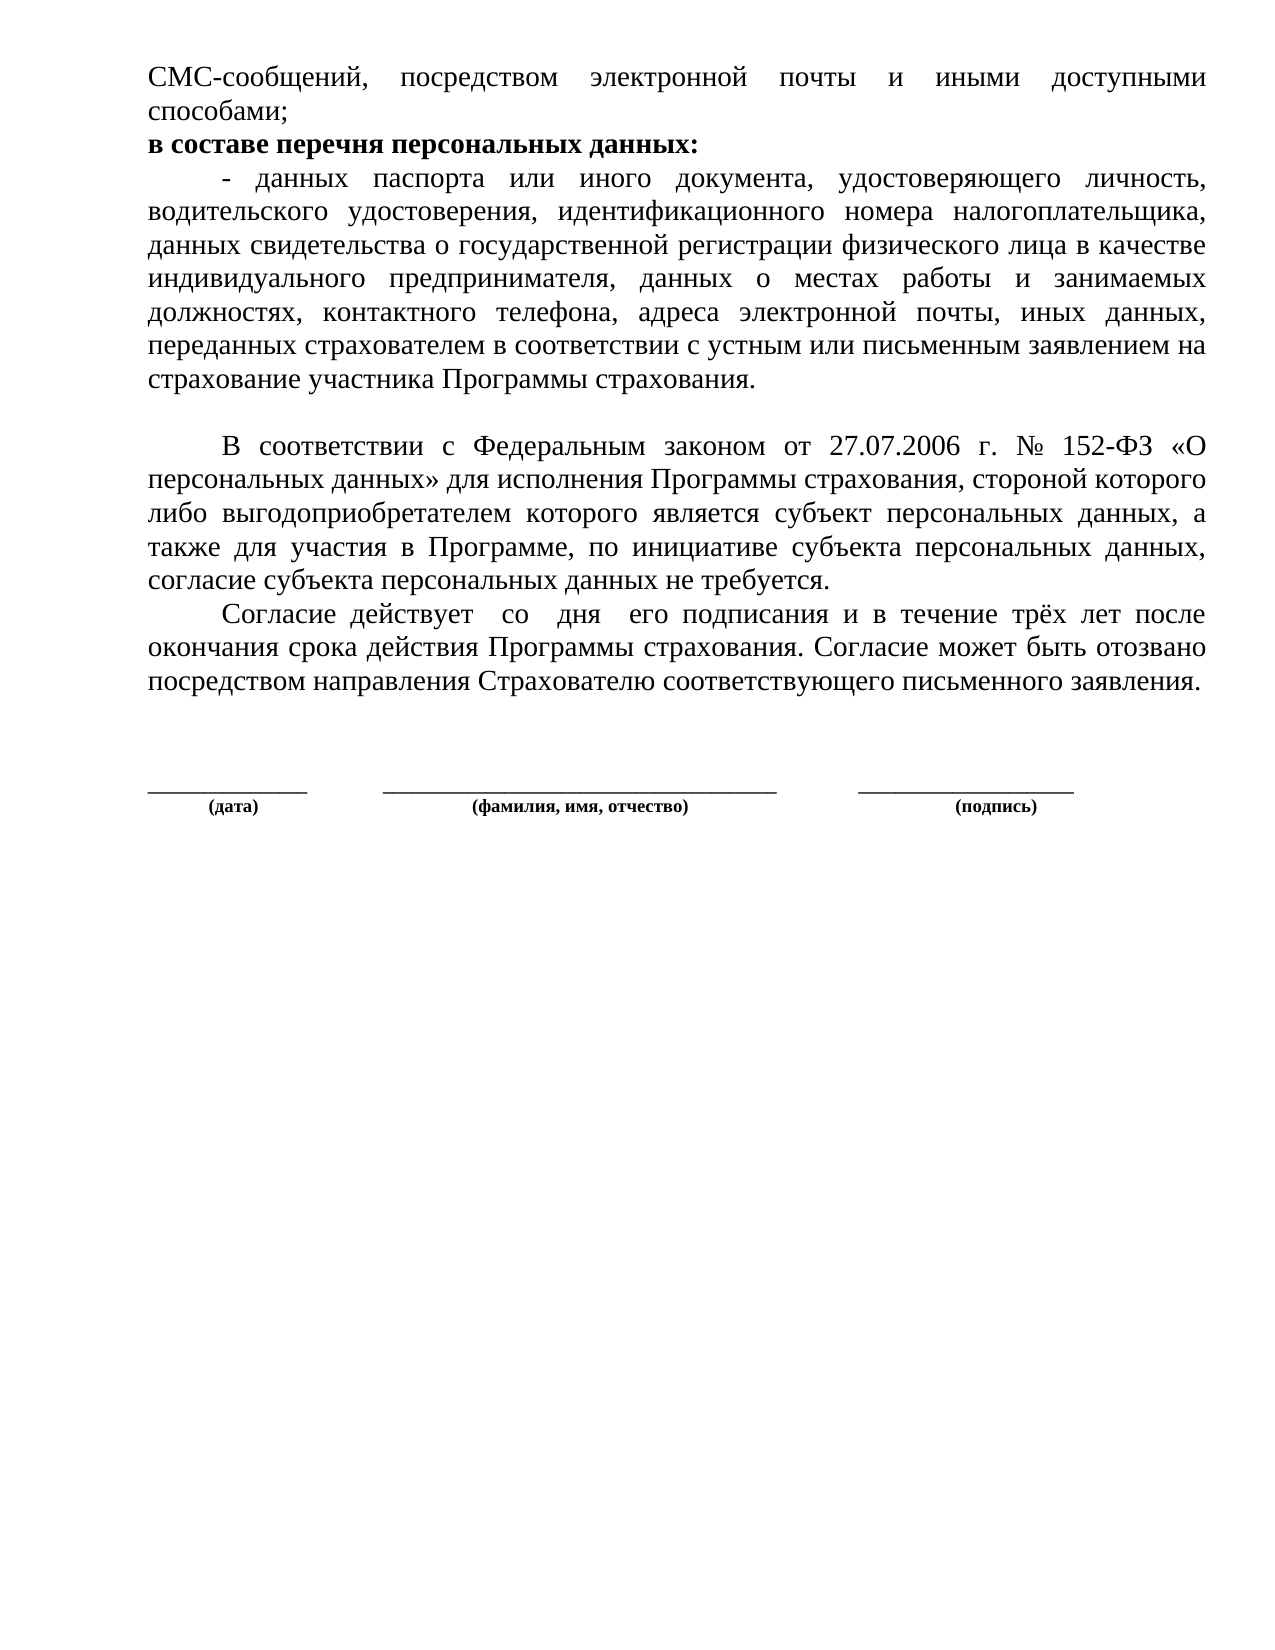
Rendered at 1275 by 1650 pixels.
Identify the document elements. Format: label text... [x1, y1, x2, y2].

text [148, 59, 1207, 126]
text _________________ __________________________________________ _______________________ [148, 773, 1207, 795]
text - данных паспорта или иного документа, удостоверяющего личность, водительского удостоверения, идентификационного номера налогоплательщика, данных свидетельства о государственной регистрации физического лица в качестве индивидуального предпринимателя, данных о местах работы и занимаемых должностях, контактного телефона, адреса электронной почты, иных данных, переданных страхователем в соответствии с устным или письменным заявлением на страхование участника Программы страхования. [148, 160, 1207, 394]
text (дата) (фамилия, имя, отчество) (подпись) [148, 795, 1207, 817]
text В соответствии с Федеральным законом от 27.07.2006 г. № 152-ФЗ «О персональных данных» для исполнения Программы страхования, стороной которого либо выгодоприобретателем которого является субъект персональных данных, а также для участия в Программе, по инициативе субъекта персональных данных, согласие субъекта персональных данных не требуется. [148, 428, 1207, 596]
text Согласие действует со дня его подписания и в течение трёх лет после окончания срока действия Программы страхования. Согласие может быть отозвано посредством направления Страхователю соответствующего письменного заявления. [148, 596, 1207, 696]
text в составе перечня персональных данных: [148, 126, 1207, 160]
